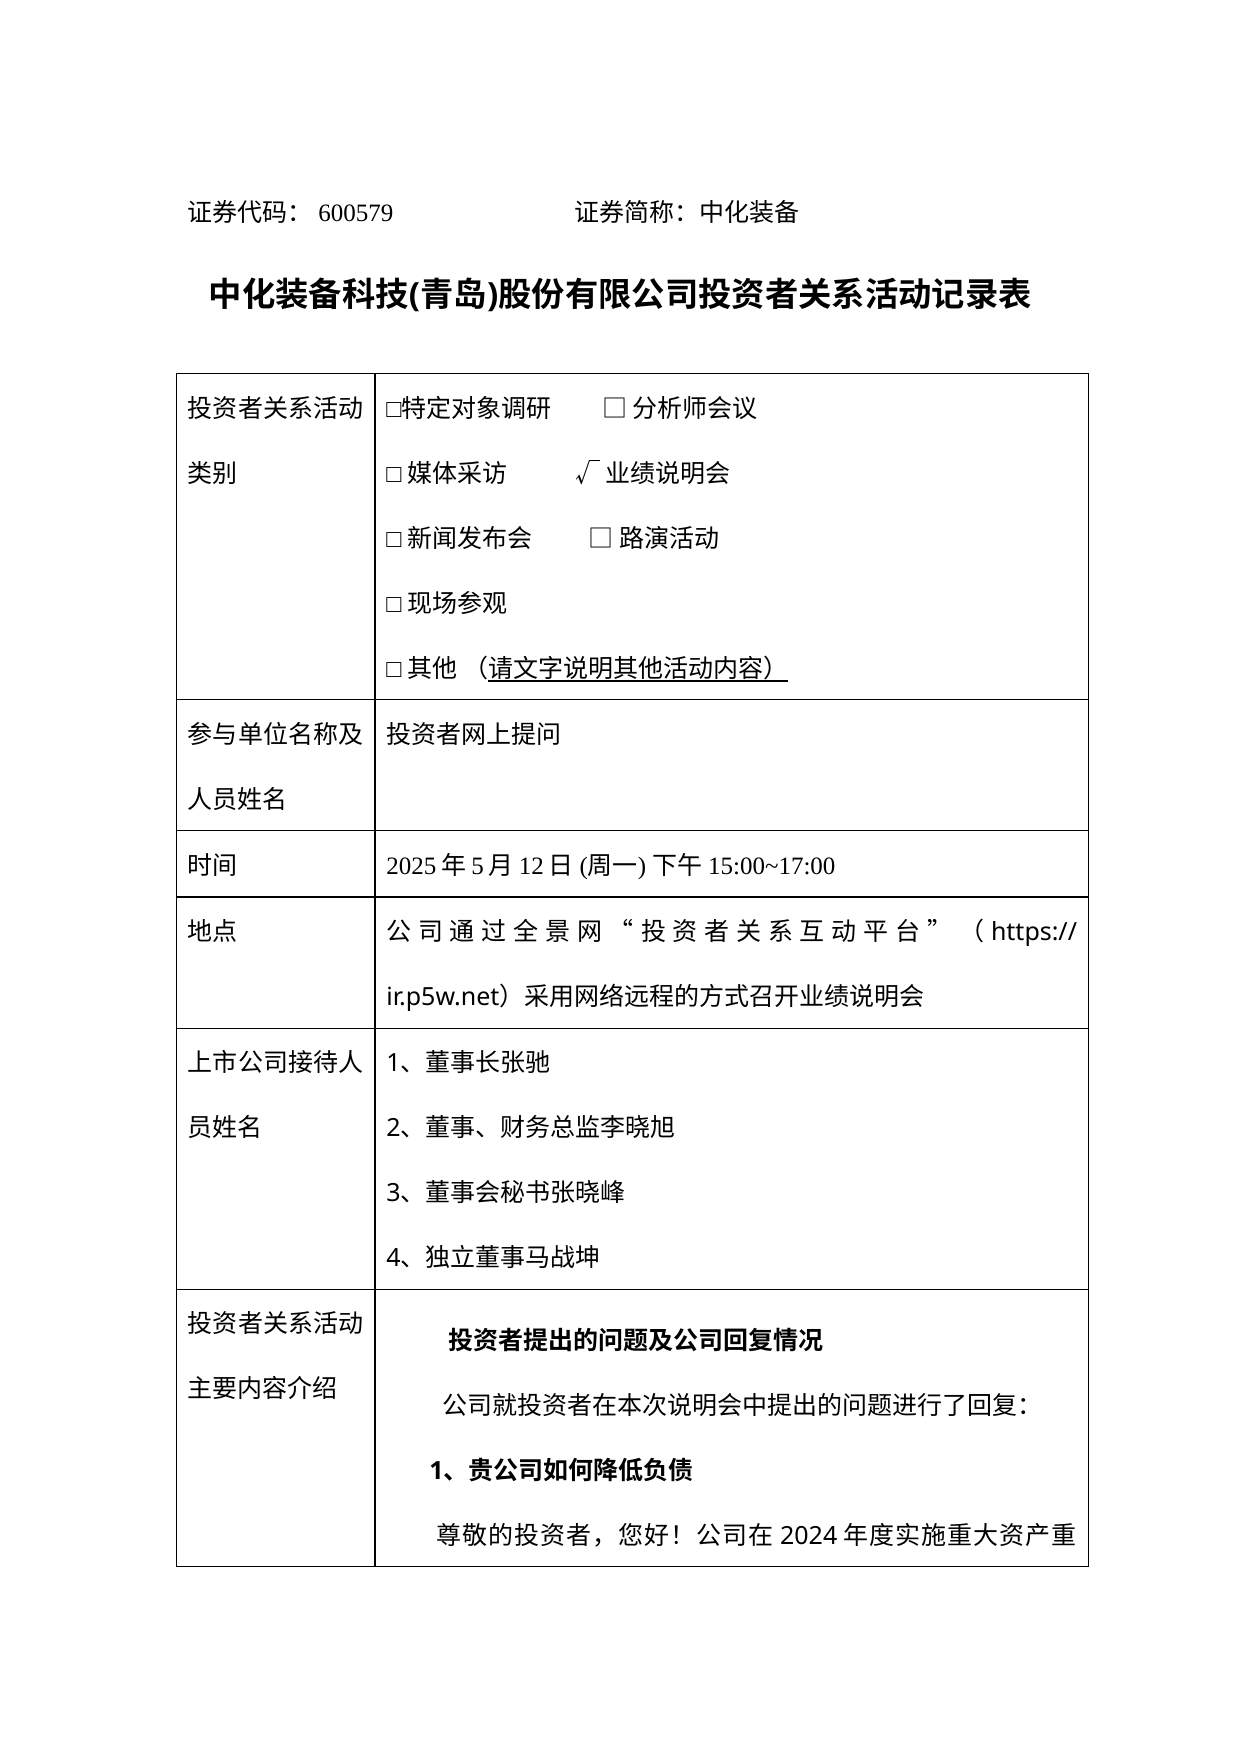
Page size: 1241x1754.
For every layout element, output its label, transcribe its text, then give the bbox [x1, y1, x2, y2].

table_cell 投资者关系活动主要内容介绍 [177, 1290, 374, 1566]
table_cell 地点 [177, 898, 374, 1027]
table_header 投资者关系活动类别 [177, 374, 374, 699]
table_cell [376, 1290, 1088, 1566]
table_header □特定对象调研 □ 分析师会议 □ 媒体采访 √ 业绩说明会 □ 新闻发布会 □ 路演活动 □ 现场参观 □ 其他 （请文字说明其他活动内容） [376, 374, 1088, 699]
table_cell 参与单位名称及人员姓名 [177, 700, 374, 830]
table_cell 时间 [177, 831, 374, 896]
table_cell 上市公司接待人员姓名 [177, 1029, 374, 1288]
text 中化装备科技(青岛)股份有限公司投资者关系活动记录表 [187, 259, 1053, 324]
text 证券代码： 600579 证券简称：中化装备 [187, 178, 1053, 243]
table_cell 1、董事长张驰 2、董事、财务总监李晓旭 3、董事会秘书张晓峰 4、独立董事马战坤 [376, 1029, 1088, 1288]
table_cell 2025年5月12日 (周一) 下午 15:00~17:00 [376, 831, 1088, 896]
table_cell 公司通过全景网“投资者关系互动平台”（https://ir.p5w.net）采用网络远程的方式召开业绩说明会 [376, 898, 1088, 1027]
table_cell 投资者网上提问 [376, 700, 1088, 830]
